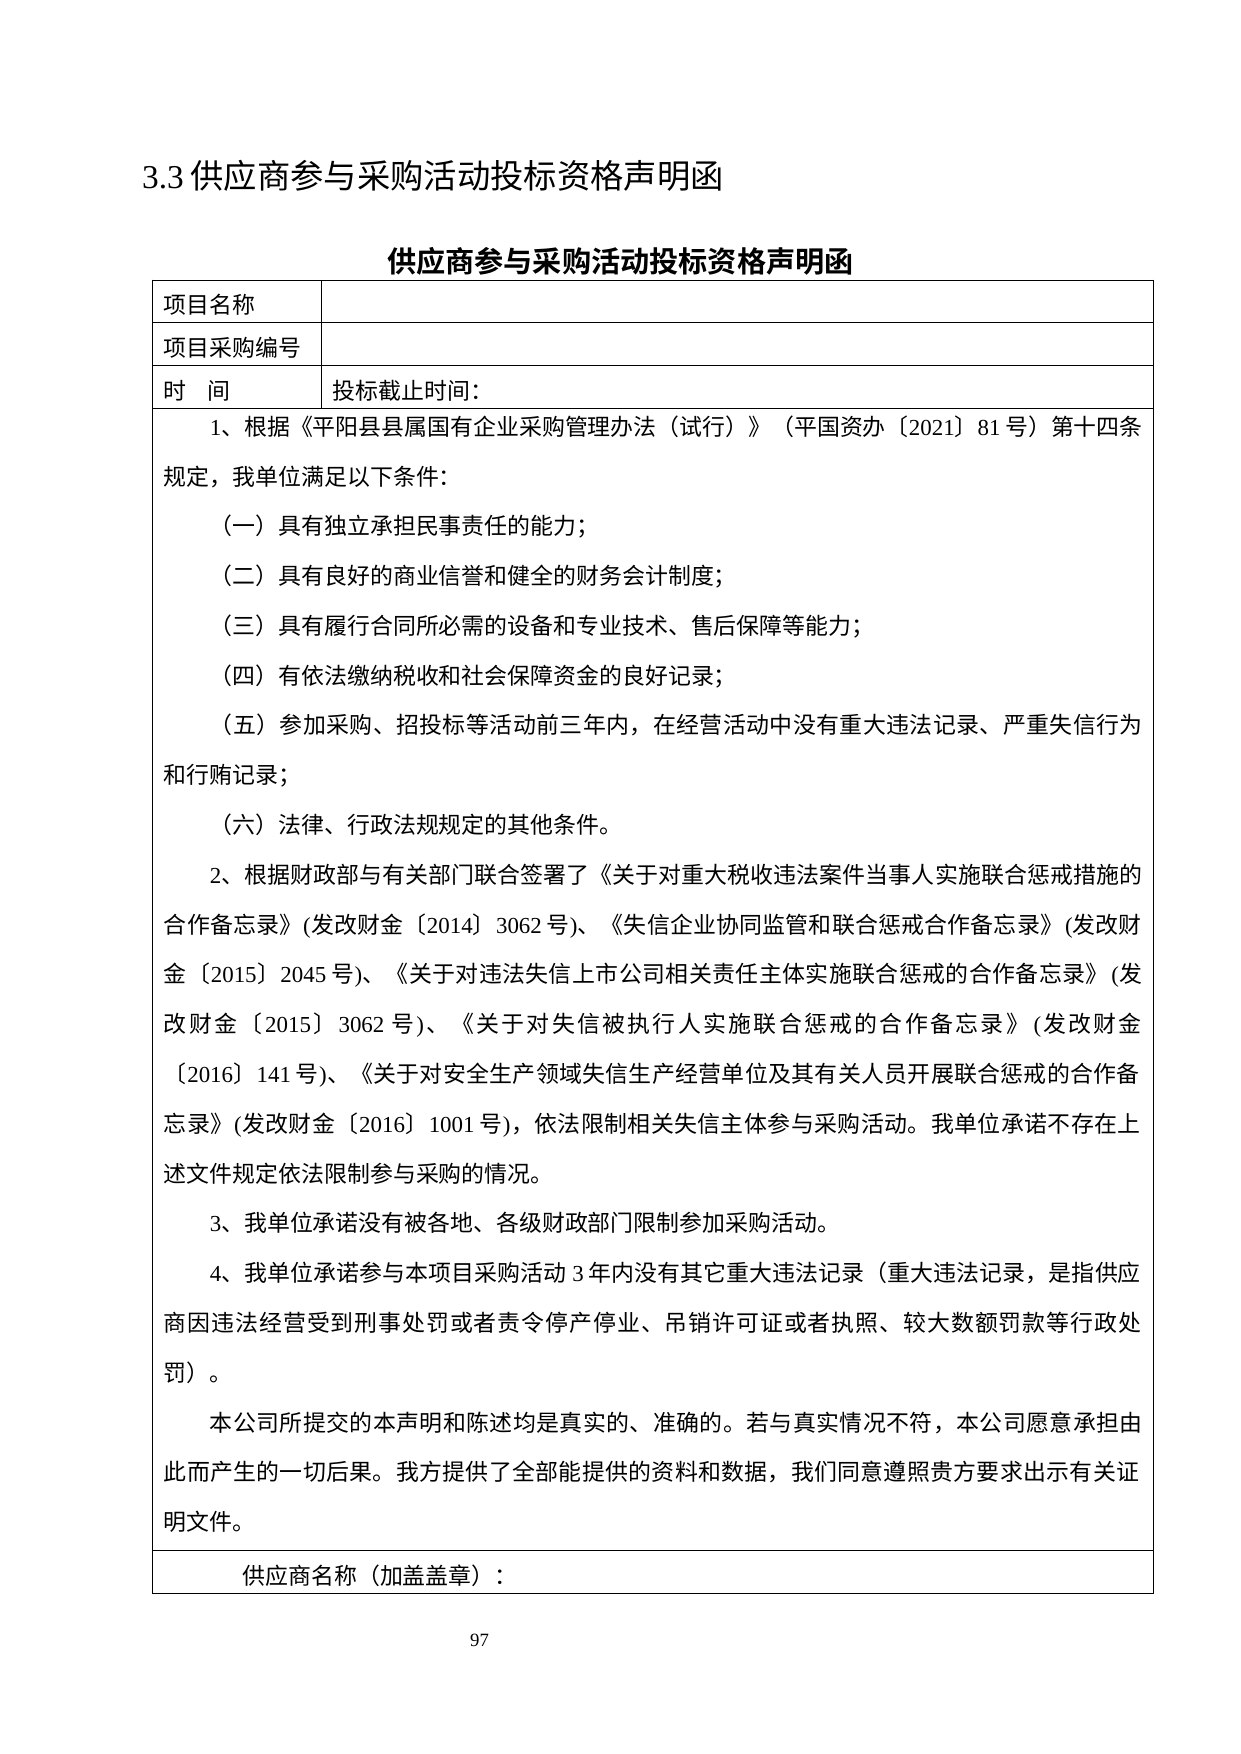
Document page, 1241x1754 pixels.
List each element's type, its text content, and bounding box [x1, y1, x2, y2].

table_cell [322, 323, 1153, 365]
text 供应商参与采购活动投标资格声明函 [142, 242, 1098, 279]
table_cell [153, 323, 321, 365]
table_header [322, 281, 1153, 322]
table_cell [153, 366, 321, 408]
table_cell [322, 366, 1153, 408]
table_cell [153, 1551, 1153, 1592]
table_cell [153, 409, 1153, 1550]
text 3.3供应商参与采购活动投标资格声明函 [142, 150, 1098, 198]
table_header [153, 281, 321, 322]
